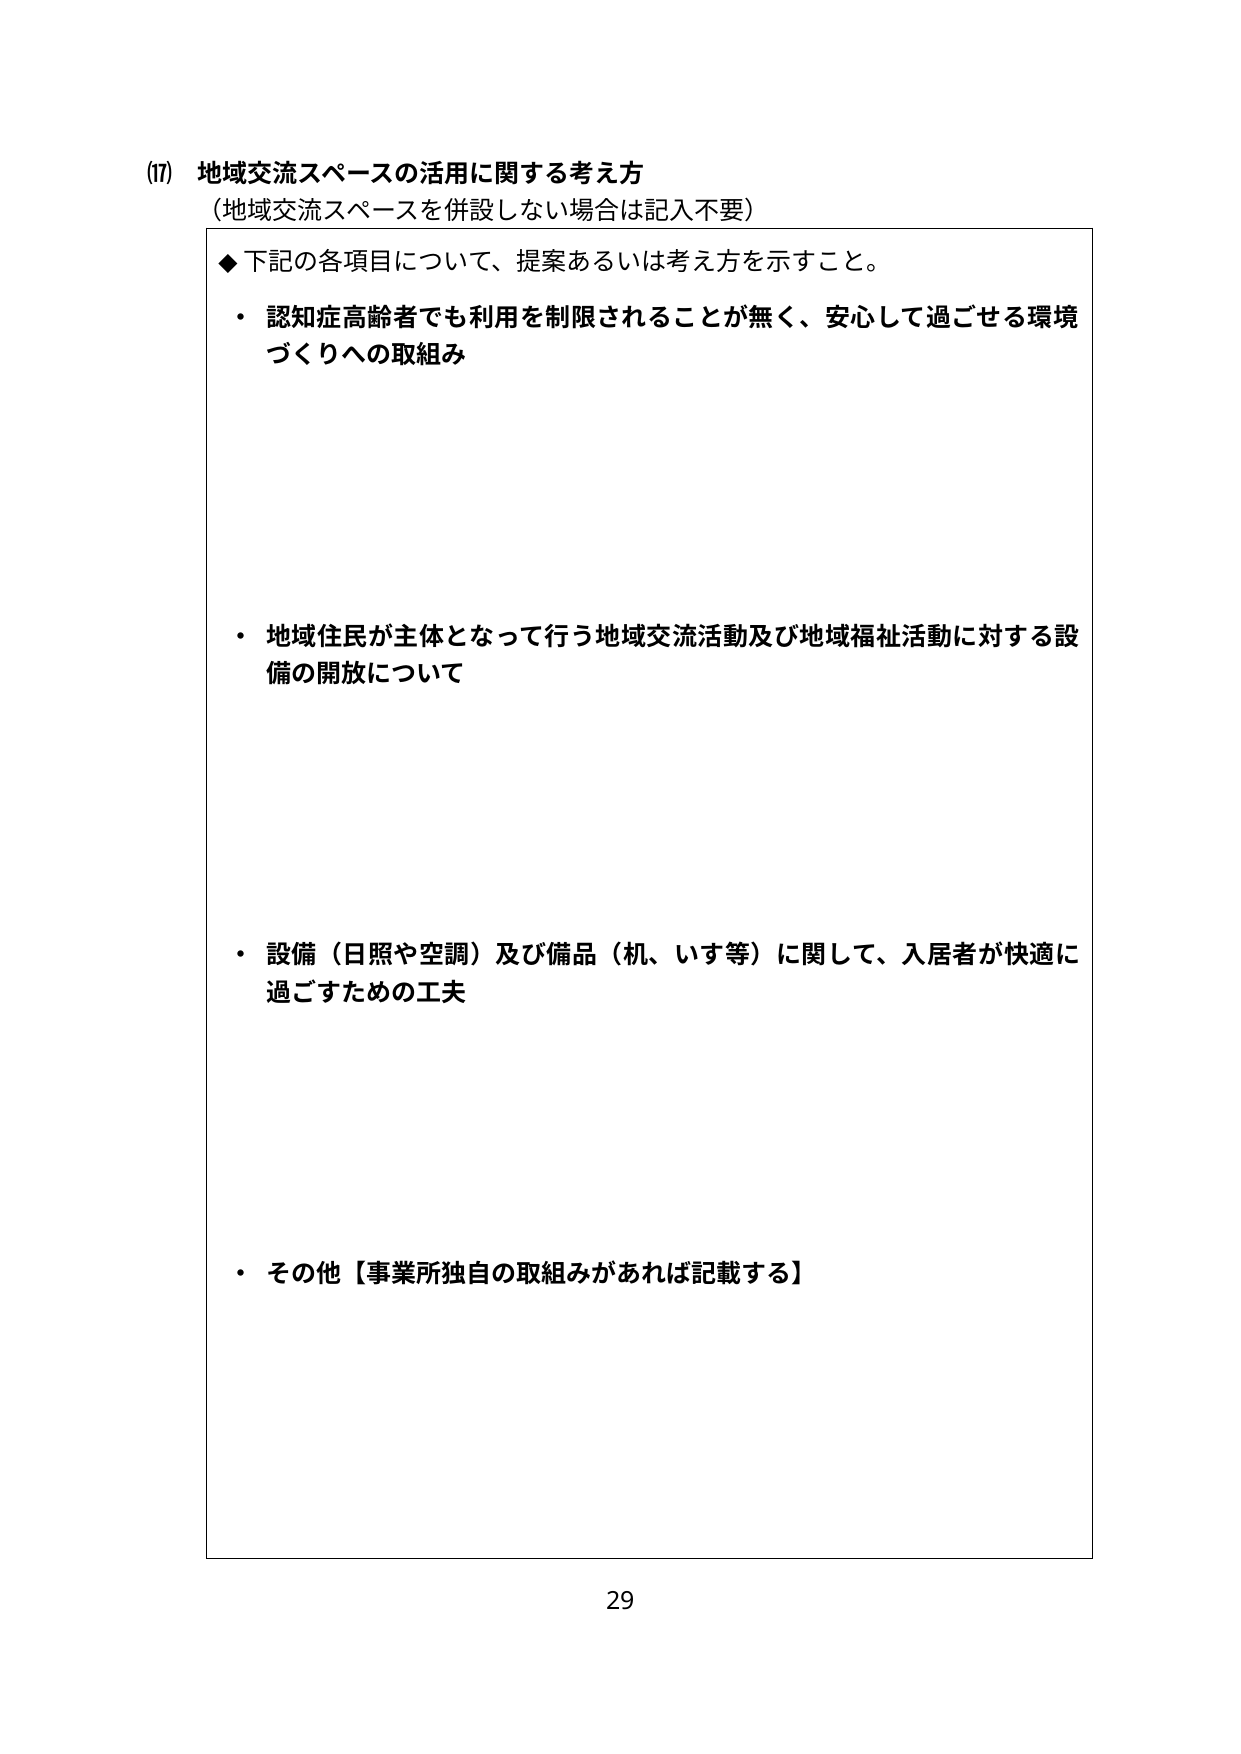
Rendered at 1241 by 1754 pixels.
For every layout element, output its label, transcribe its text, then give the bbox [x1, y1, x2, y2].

text ⒄ 地域交流スペースの活用に関する考え方 [148, 153, 1092, 190]
text （地域交流スペースを併設しない場合は記入不要） [173, 190, 1092, 228]
table_header ◆ 下記の各項目について、提案あるいは考え方を示すこと。 認知症高齢者でも利用を制限されることが無く、安心して過ごせる環境づくりへの取組み 地域住民が主体となって行う地域交流活動及び地域福祉活動に対する設備の開放について 設備（日照や空調）及び備品（机、いす等）に関して、入居者が快適に過ごすための工夫 その他【事業所独自の取組みがあれば記載する】 [207, 229, 1092, 1557]
